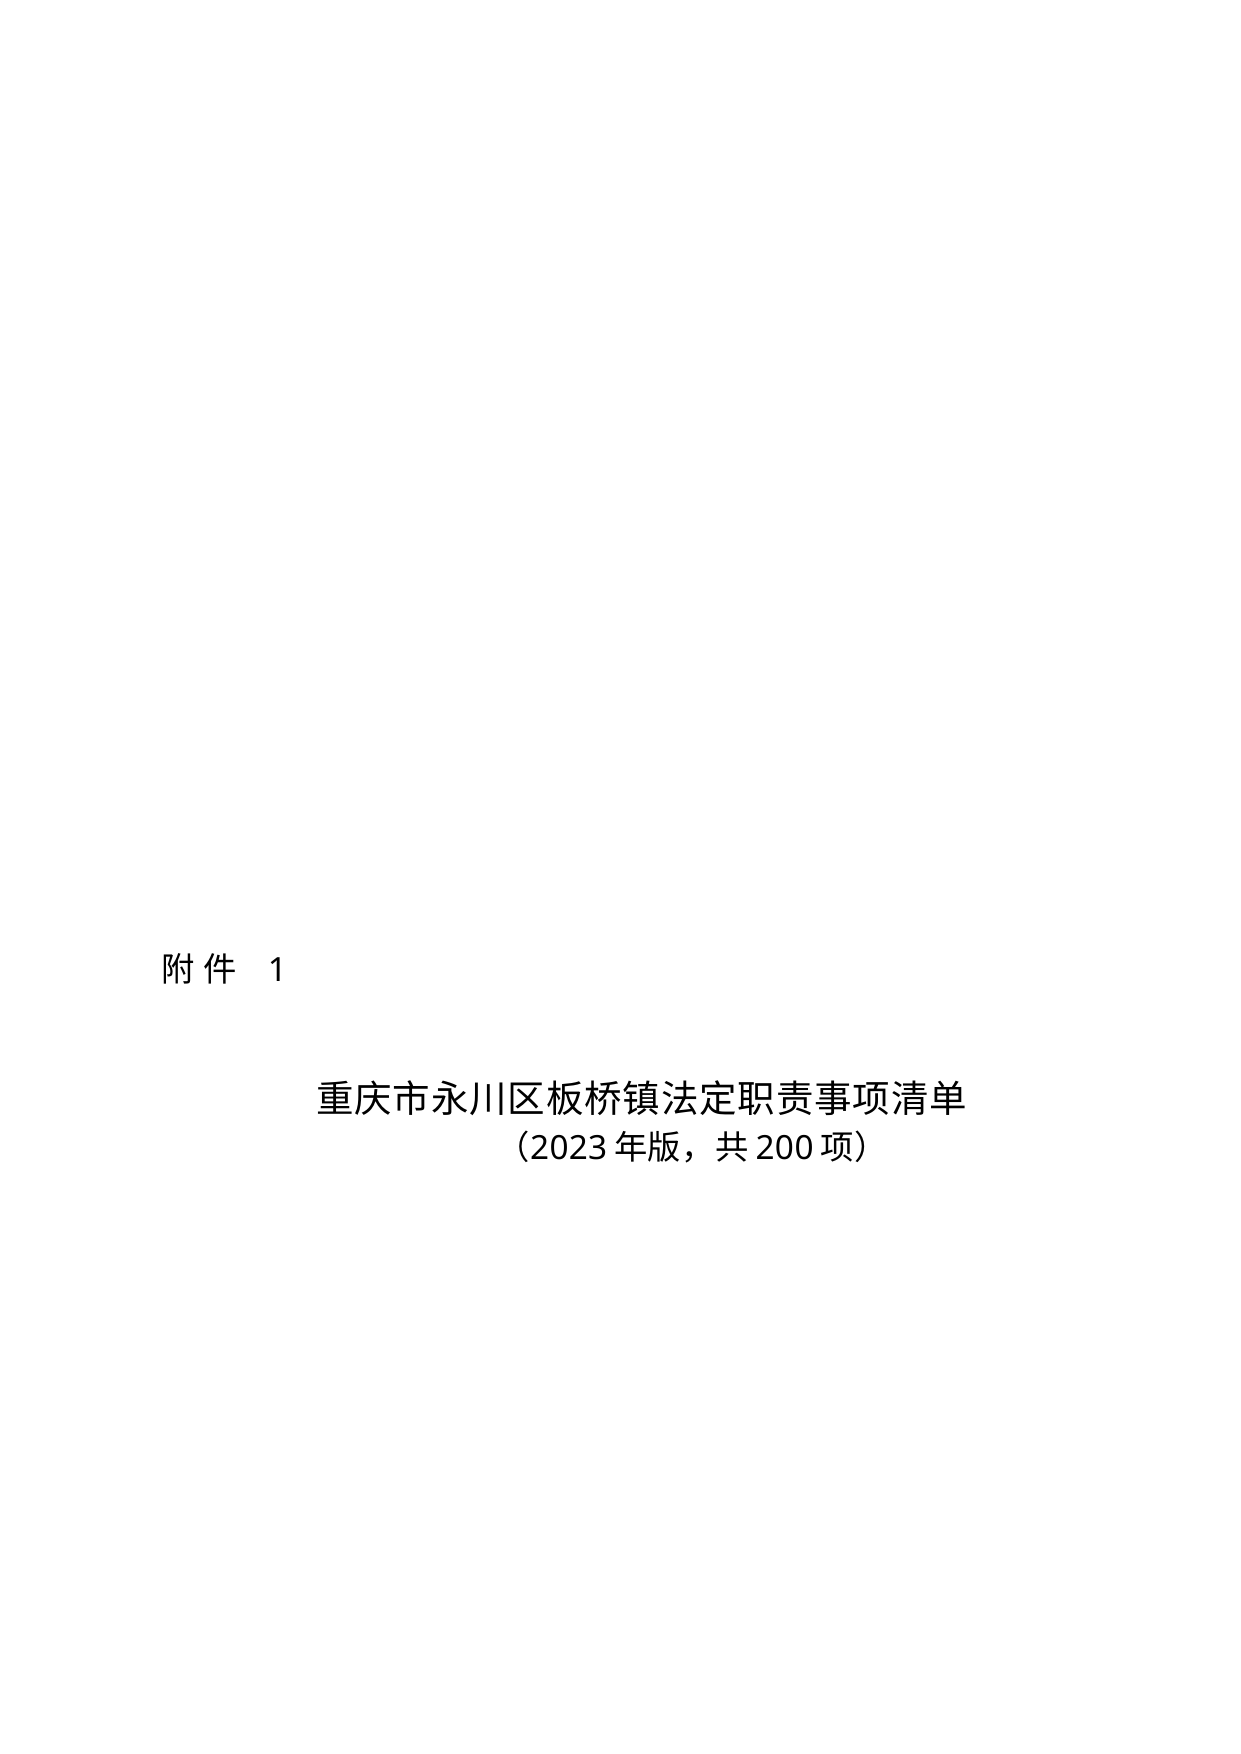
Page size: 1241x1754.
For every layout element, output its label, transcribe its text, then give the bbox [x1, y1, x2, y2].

text 重庆市永川区板桥镇法定职责事项清单 [161, 1077, 1079, 1121]
text 附件1 [161, 937, 1079, 997]
text （2023年版，共200项） [161, 1121, 1079, 1169]
